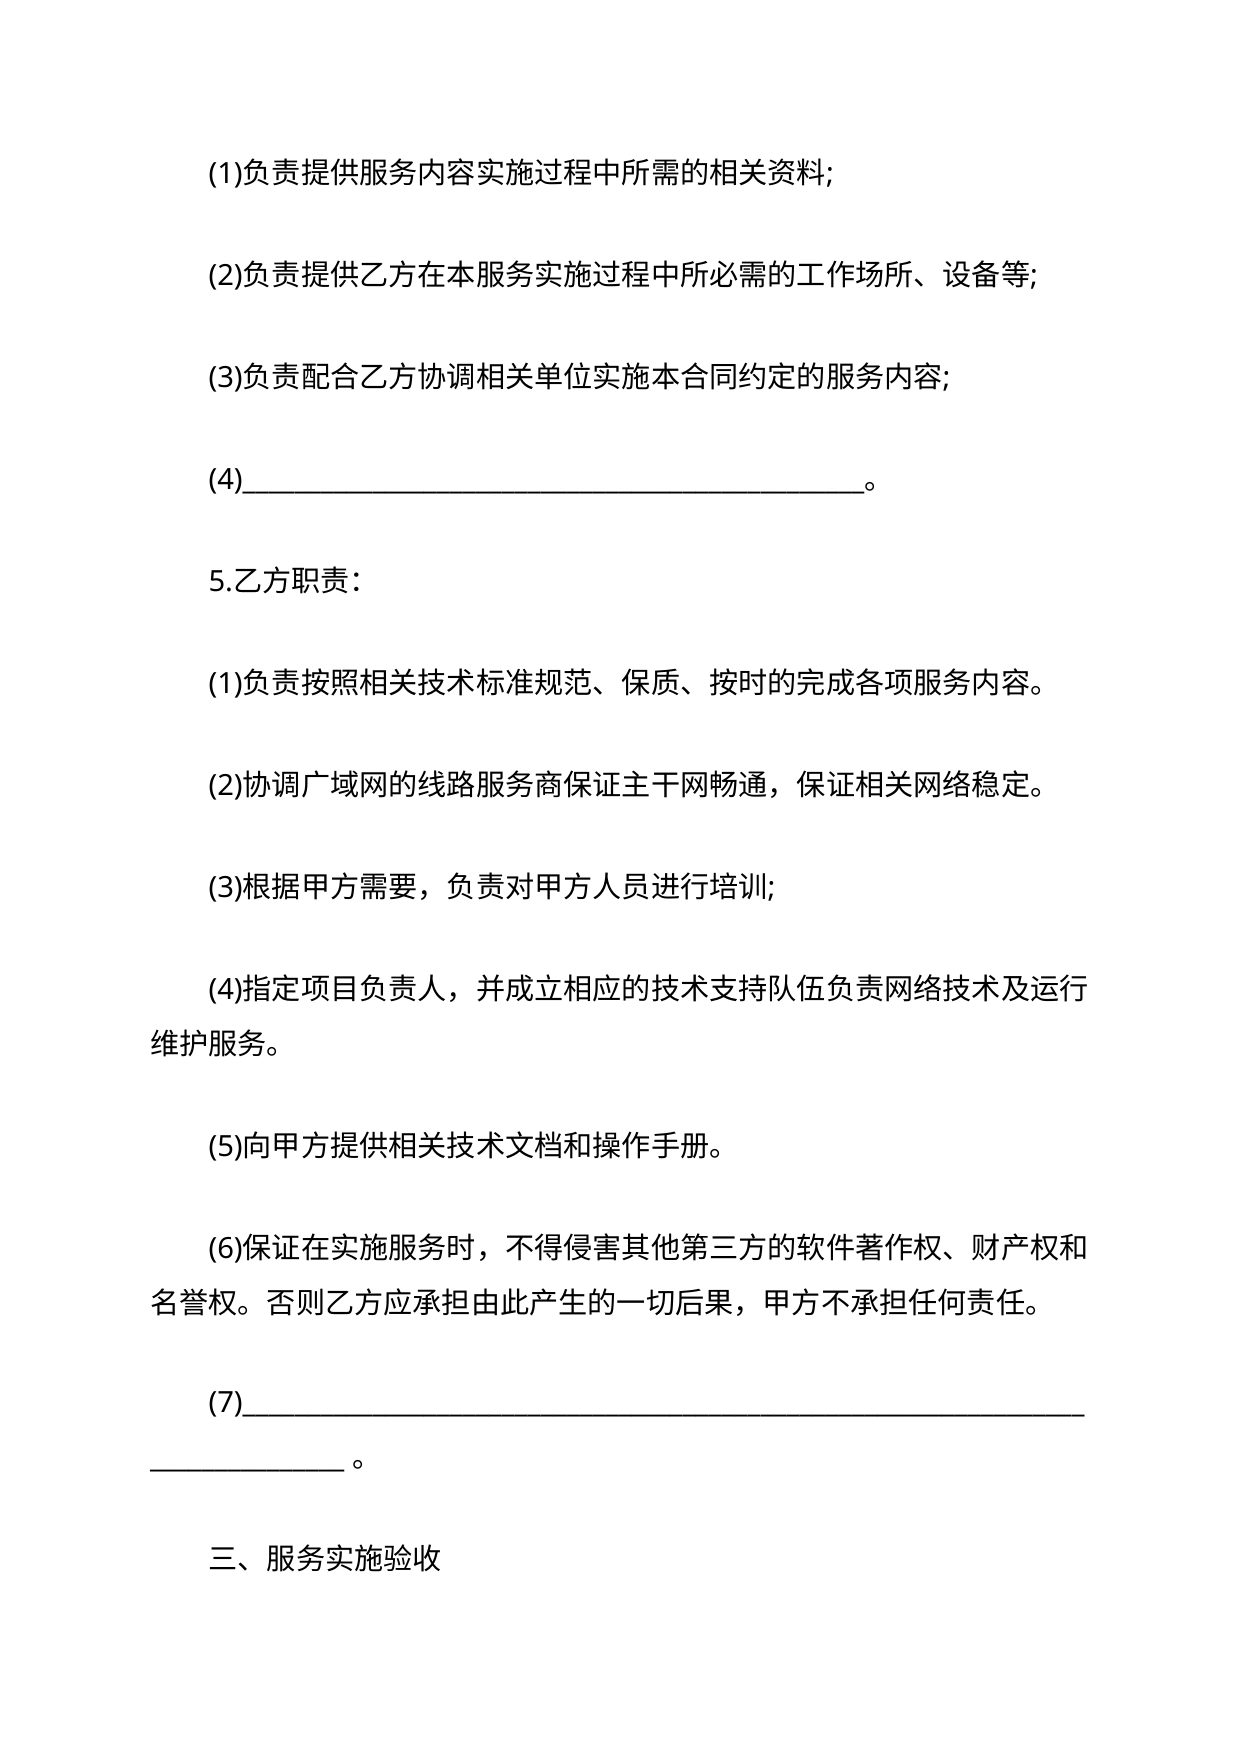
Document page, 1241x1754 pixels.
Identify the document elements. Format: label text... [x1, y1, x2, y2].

text (1)负责提供服务内容实施过程中所需的相关资料; [150, 150, 1090, 192]
text (4)________________________________________________。 [150, 456, 1090, 498]
text (2)负责提供乙方在本服务实施过程中所必需的工作场所、设备等; [150, 252, 1090, 294]
text (3)负责配合乙方协调相关单位实施本合同约定的服务内容; [150, 354, 1090, 396]
text (3)根据甲方需要，负责对甲方人员进行培训; [150, 864, 1090, 906]
text (1)负责按照相关技术标准规范、保质、按时的完成各项服务内容。 [150, 660, 1090, 702]
text (6)保证在实施服务时，不得侵害其他第三方的软件著作权、财产权和名誉权。否则乙方应承担由此产生的一切后果，甲方不承担任何责任。 [150, 1224, 1090, 1322]
text (7)________________________________________________________________________________ 。 [150, 1381, 1090, 1476]
text 三、服务实施验收 [150, 1536, 1090, 1578]
text 5.乙方职责： [150, 558, 1090, 600]
text (5)向甲方提供相关技术文档和操作手册。 [150, 1123, 1090, 1165]
text (4)指定项目负责人，并成立相应的技术支持队伍负责网络技术及运行维护服务。 [150, 966, 1090, 1063]
text (2)协调广域网的线路服务商保证主干网畅通，保证相关网络稳定。 [150, 762, 1090, 804]
